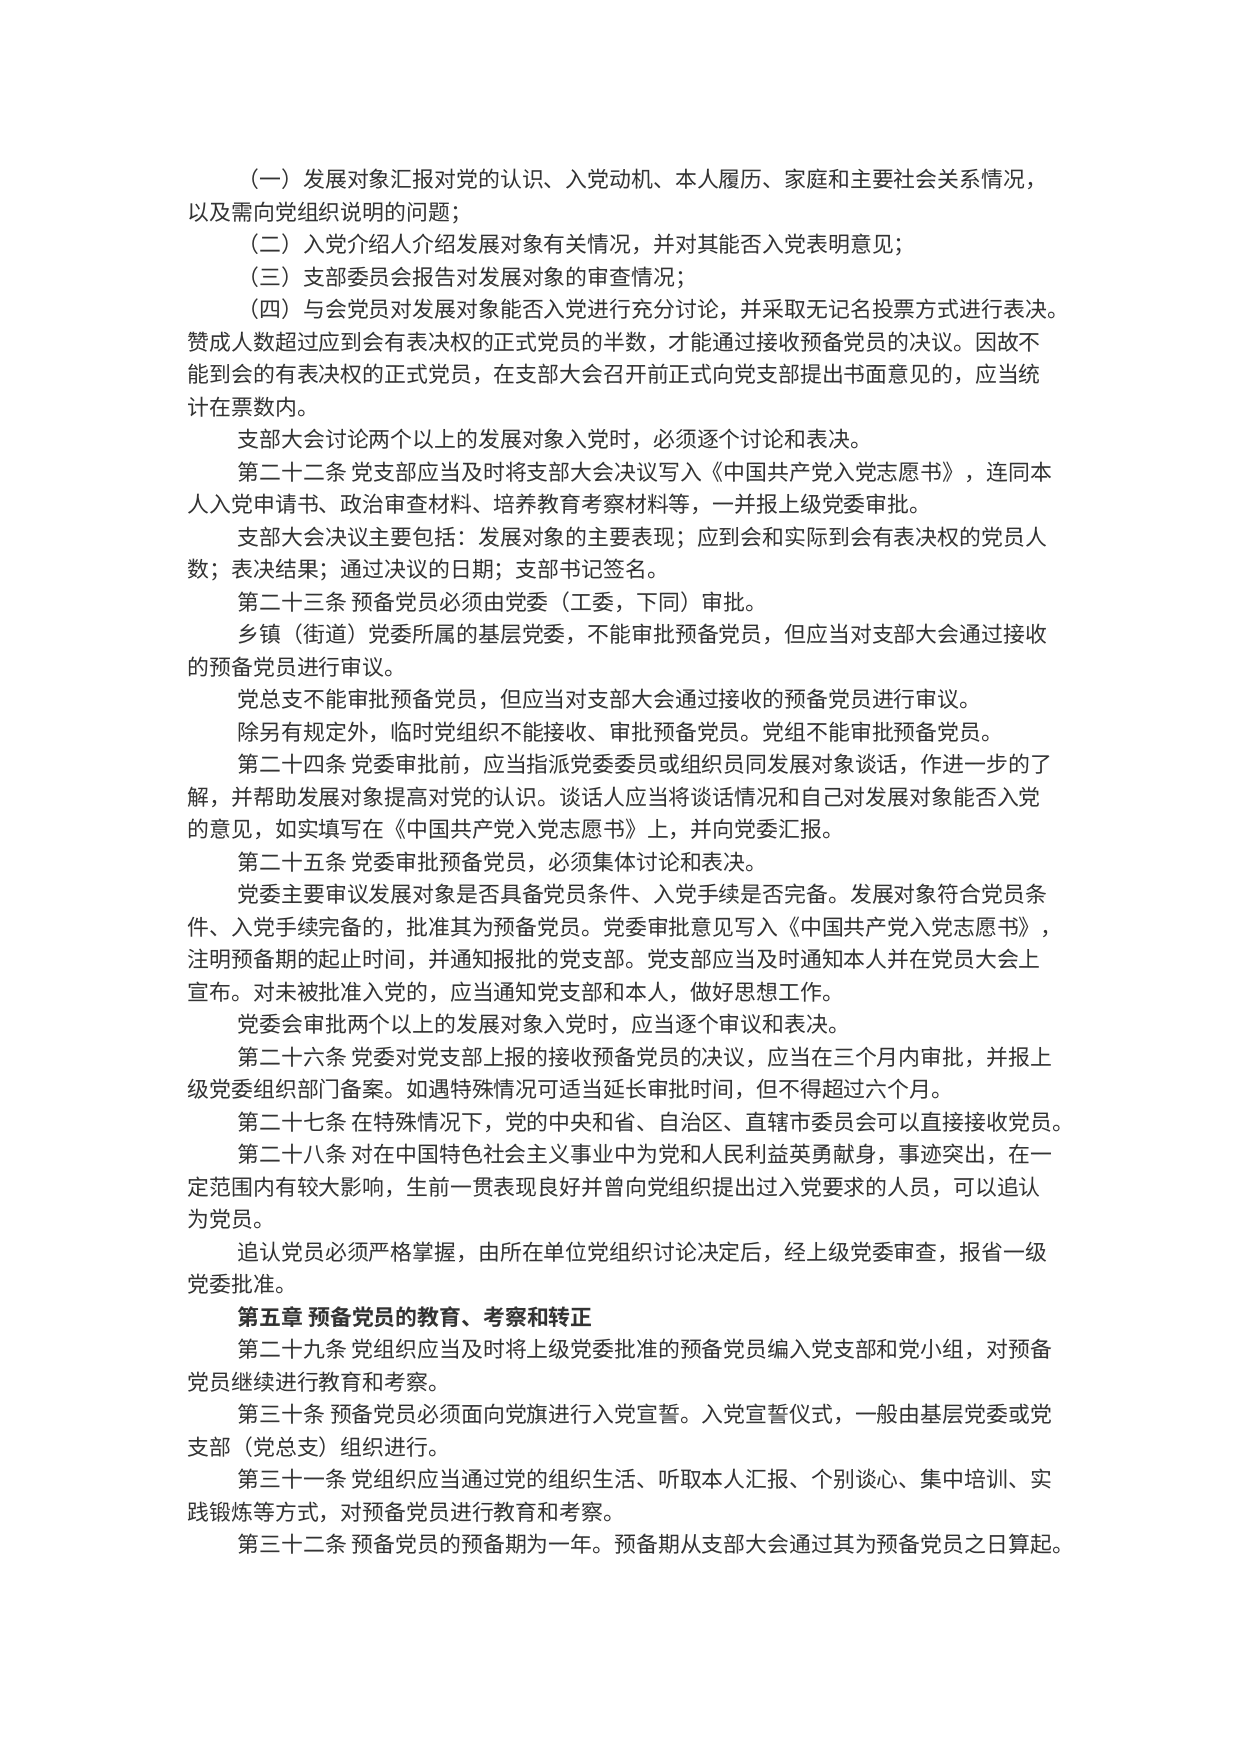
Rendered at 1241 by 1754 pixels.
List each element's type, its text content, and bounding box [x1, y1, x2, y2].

text 第三十一条 党组织应当通过党的组织生活、听取本人汇报、个别谈心、集中培训、实践锻炼等方式，对预备党员进行教育和考察。 [187, 1462, 1053, 1527]
text 第二十九条 党组织应当及时将上级党委批准的预备党员编入党支部和党小组，对预备党员继续进行教育和考察。 [187, 1332, 1053, 1397]
text 第三十二条 预备党员的预备期为一年。预备期从支部大会通过其为预备党员之日算起。 [187, 1527, 1053, 1559]
text （四）与会党员对发展对象能否入党进行充分讨论，并采取无记名投票方式进行表决。赞成人数超过应到会有表决权的正式党员的半数，才能通过接收预备党员的决议。因故不能到会的有表决权的正式党员，在支部大会召开前正式向党支部提出书面意见的，应当统计在票数内。 [187, 292, 1053, 422]
text 第二十六条 党委对党支部上报的接收预备党员的决议，应当在三个月内审批，并报上级党委组织部门备案。如遇特殊情况可适当延长审批时间，但不得超过六个月。 [187, 1039, 1053, 1104]
text 第二十四条 党委审批前，应当指派党委委员或组织员同发展对象谈话，作进一步的了解，并帮助发展对象提高对党的认识。谈话人应当将谈话情况和自己对发展对象能否入党的意见，如实填写在《中国共产党入党志愿书》上，并向党委汇报。 [187, 747, 1053, 844]
text 第五章 预备党员的教育、考察和转正 [187, 1299, 1053, 1332]
text 第二十三条 预备党员必须由党委（工委，下同）审批。 [187, 584, 1053, 617]
text 第二十五条 党委审批预备党员，必须集体讨论和表决。 [187, 844, 1053, 877]
text （三）支部委员会报告对发展对象的审查情况； [187, 259, 1053, 292]
text 支部大会决议主要包括：发展对象的主要表现；应到会和实际到会有表决权的党员人数；表决结果；通过决议的日期；支部书记签名。 [187, 519, 1053, 584]
text 第二十七条 在特殊情况下，党的中央和省、自治区、直辖市委员会可以直接接收党员。 [187, 1104, 1053, 1137]
text 追认党员必须严格掌握，由所在单位党组织讨论决定后，经上级党委审查，报省一级党委批准。 [187, 1234, 1053, 1299]
text （一）发展对象汇报对党的认识、入党动机、本人履历、家庭和主要社会关系情况，以及需向党组织说明的问题； [187, 162, 1053, 227]
text 第三十条 预备党员必须面向党旗进行入党宣誓。入党宣誓仪式，一般由基层党委或党支部（党总支）组织进行。 [187, 1397, 1053, 1462]
text 党总支不能审批预备党员，但应当对支部大会通过接收的预备党员进行审议。 [187, 682, 1053, 714]
text （二）入党介绍人介绍发展对象有关情况，并对其能否入党表明意见； [187, 227, 1053, 259]
text 党委主要审议发展对象是否具备党员条件、入党手续是否完备。发展对象符合党员条件、入党手续完备的，批准其为预备党员。党委审批意见写入《中国共产党入党志愿书》，注明预备期的起止时间，并通知报批的党支部。党支部应当及时通知本人并在党员大会上宣布。对未被批准入党的，应当通知党支部和本人，做好思想工作。 [187, 877, 1053, 1007]
text 乡镇（街道）党委所属的基层党委，不能审批预备党员，但应当对支部大会通过接收的预备党员进行审议。 [187, 617, 1053, 682]
text 第二十二条 党支部应当及时将支部大会决议写入《中国共产党入党志愿书》，连同本人入党申请书、政治审查材料、培养教育考察材料等，一并报上级党委审批。 [187, 454, 1053, 519]
text 党委会审批两个以上的发展对象入党时，应当逐个审议和表决。 [187, 1007, 1053, 1039]
text 除另有规定外，临时党组织不能接收、审批预备党员。党组不能审批预备党员。 [187, 714, 1053, 747]
text 支部大会讨论两个以上的发展对象入党时，必须逐个讨论和表决。 [187, 422, 1053, 454]
text 第二十八条 对在中国特色社会主义事业中为党和人民利益英勇献身，事迹突出，在一定范围内有较大影响，生前一贯表现良好并曾向党组织提出过入党要求的人员，可以追认为党员。 [187, 1137, 1053, 1234]
